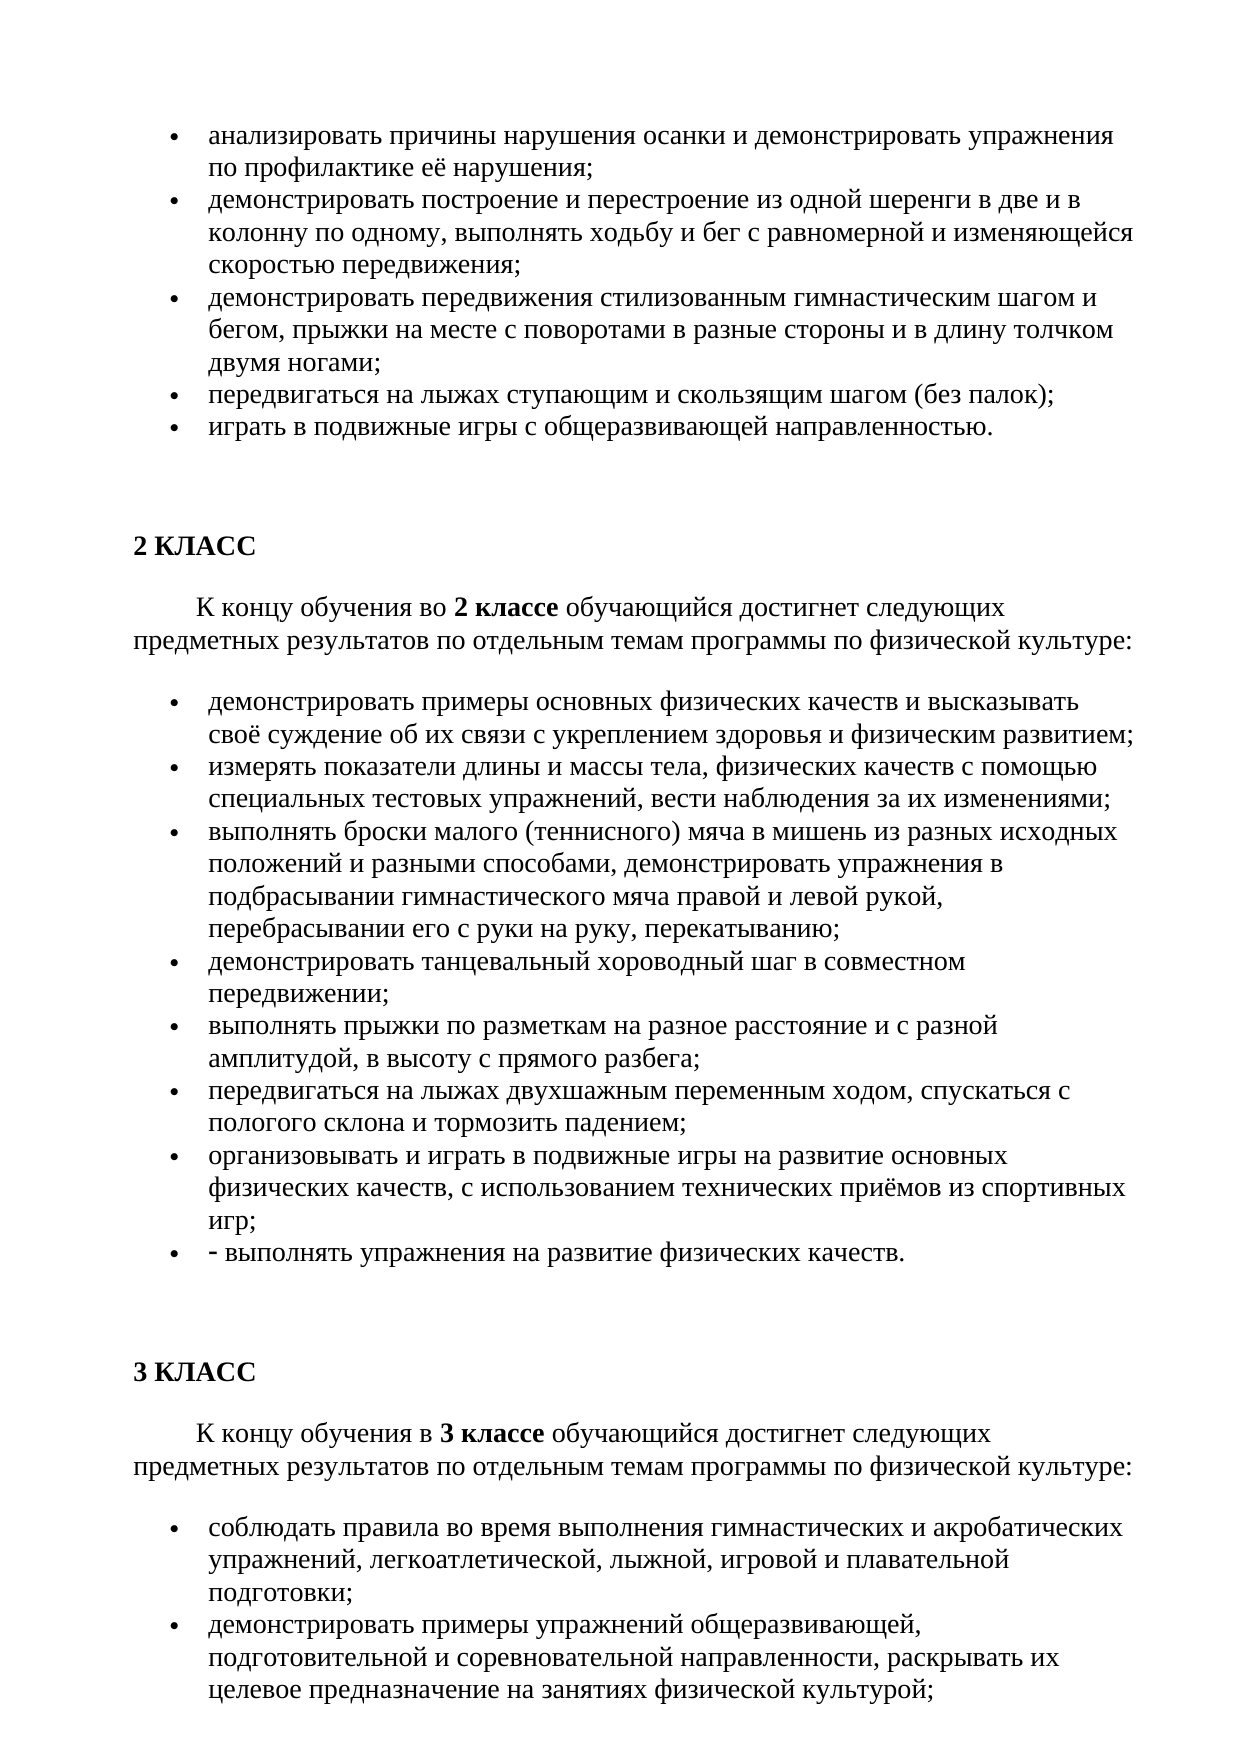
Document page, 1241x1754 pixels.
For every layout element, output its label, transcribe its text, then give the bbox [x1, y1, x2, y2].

list соблюдать правила во время выполнения гимнастических и акробатических упражнений, легкоатлетической, лыжной, игровой и плавательной подготовки; [171, 1510, 1137, 1607]
text К концу обучения в 3 классе обучающийся достигнет следующих предметных результатов по отдельным темам программы по физической культуре: [133, 1416, 1137, 1481]
list играть в подвижные игры с общеразвивающей направленностью. [171, 409, 1137, 442]
list демонстрировать танцевальный хороводный шаг в совместном передвижении; [171, 943, 1137, 1008]
list передвигаться на лыжах ступающим и скользящим шагом (без палок); [171, 377, 1137, 409]
list выполнять прыжки по разметкам на разное расстояние и с разной амплитудой, в высоту с прямого разбега; [171, 1008, 1137, 1073]
list демонстрировать примеры упражнений общеразвивающей, подготовительной и соревновательной направленности, раскрывать их целевое предназначение на занятиях физической культурой; [171, 1607, 1137, 1704]
list  выполнять упражнения на развитие физических качеств. [171, 1235, 1137, 1268]
list выполнять броски малого (теннисного) мяча в мишень из разных исходных положений и разными способами, демонстрировать упражнения в подбрасывании гимнастического мяча правой и левой рукой, перебрасывании его с руки на руку, перекатыванию; [171, 814, 1137, 943]
text К концу обучения во 2 классе обучающийся достигнет следующих предметных результатов по отдельным темам программы по физической культуре: [133, 590, 1137, 655]
list демонстрировать примеры основных физических качеств и высказывать своё суждение об их связи с укреплением здоровья и физическим развитием; [171, 684, 1137, 749]
list измерять показатели длины и массы тела, физических качеств с помощью специальных тестовых упражнений, вести наблюдения за их изменениями; [171, 749, 1137, 814]
text 2 КЛАСС [133, 529, 1137, 561]
list демонстрировать передвижения стилизованным гимнастическим шагом и бегом, прыжки на месте с поворотами в разные стороны и в длину толчком двумя ногами; [171, 280, 1137, 377]
text 3 КЛАСС [133, 1355, 1137, 1387]
list передвигаться на лыжах двухшажным переменным ходом, спускаться с пологого склона и тормозить падением; [171, 1073, 1137, 1138]
list организовывать и играть в подвижные игры на развитие основных физических качеств, с использованием технических приёмов из спортивных игр; [171, 1138, 1137, 1235]
list демонстрировать построение и перестроение из одной шеренги в две и в колонну по одному, выполнять ходьбу и бег с равномерной и изменяющейся скоростью передвижения; [171, 183, 1137, 280]
list анализировать причины нарушения осанки и демонстрировать упражнения по профилактике её нарушения; [171, 118, 1137, 183]
